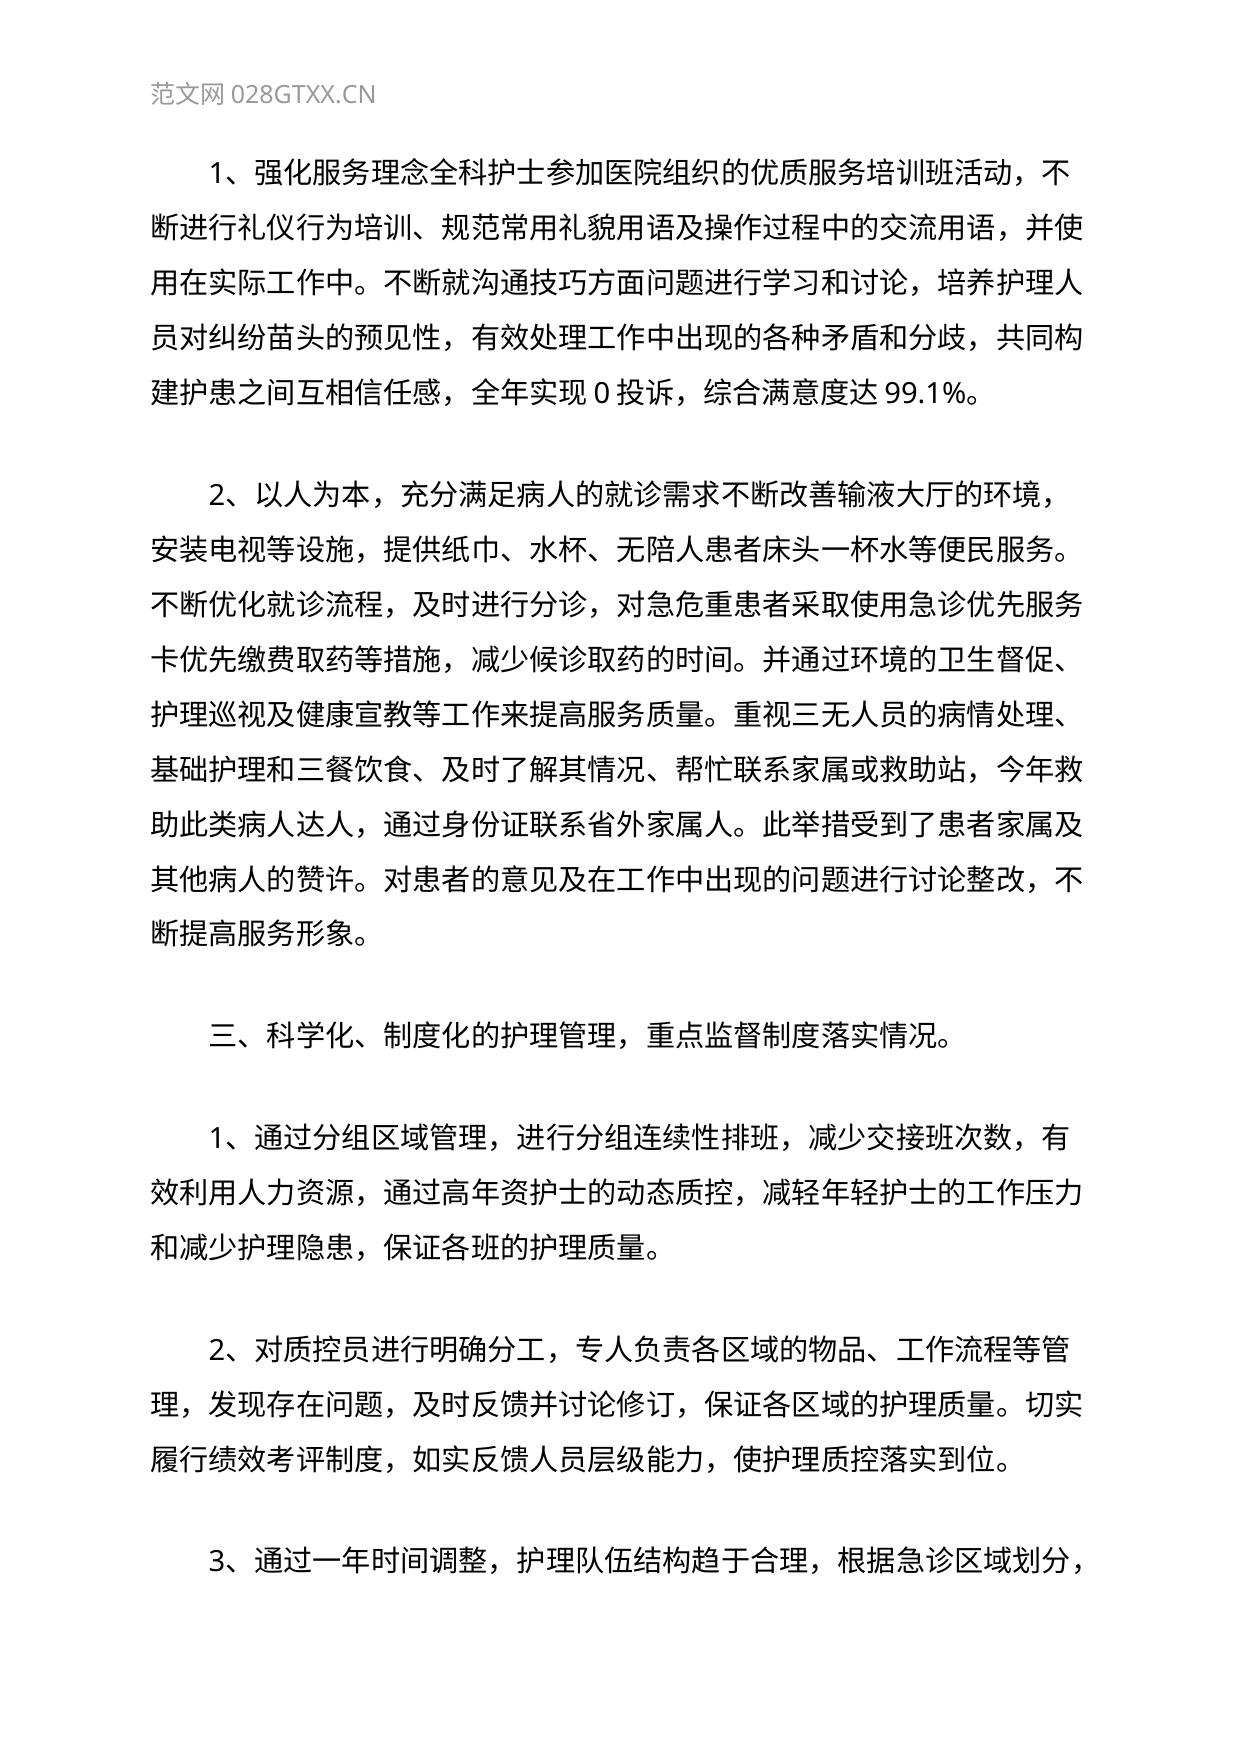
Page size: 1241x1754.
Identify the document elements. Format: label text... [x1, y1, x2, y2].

text 2、对质控员进行明确分工，专人负责各区域的物品、工作流程等管理，发现存在问题，及时反馈并讨论修订，保证各区域的护理质量。切实履行绩效考评制度，如实反馈人员层级能力，使护理质控落实到位。 [150, 1326, 1090, 1478]
text 1、强化服务理念全科护士参加医院组织的优质服务培训班活动，不断进行礼仪行为培训、规范常用礼貌用语及操作过程中的交流用语，并使用在实际工作中。不断就沟通技巧方面问题进行学习和讨论，培养护理人员对纠纷苗头的预见性，有效处理工作中出现的各种矛盾和分歧，共同构建护患之间互相信任感，全年实现0投诉，综合满意度达99.1%。 [150, 150, 1090, 412]
text 三、科学化、制度化的护理管理，重点监督制度落实情况。 [150, 1013, 1090, 1055]
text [150, 1538, 1090, 1580]
text 1、通过分组区域管理，进行分组连续性排班，减少交接班次数，有效利用人力资源，通过高年资护士的动态质控，减轻年轻护士的工作压力和减少护理隐患，保证各班的护理质量。 [150, 1114, 1090, 1267]
text 2、以人为本，充分满足病人的就诊需求不断改善输液大厅的环境，安装电视等设施，提供纸巾、水杯、无陪人患者床头一杯水等便民服务。不断优化就诊流程，及时进行分诊，对急危重患者采取使用急诊优先服务卡优先缴费取药等措施，减少候诊取药的时间。并通过环境的卫生督促、护理巡视及健康宣教等工作来提高服务质量。重视三无人员的病情处理、基础护理和三餐饮食、及时了解其情况、帮忙联系家属或救助站，今年救助此类病人达人，通过身份证联系省外家属人。此举措受到了患者家属及其他病人的赞许。对患者的意见及在工作中出现的问题进行讨论整改，不断提高服务形象。 [150, 472, 1090, 953]
